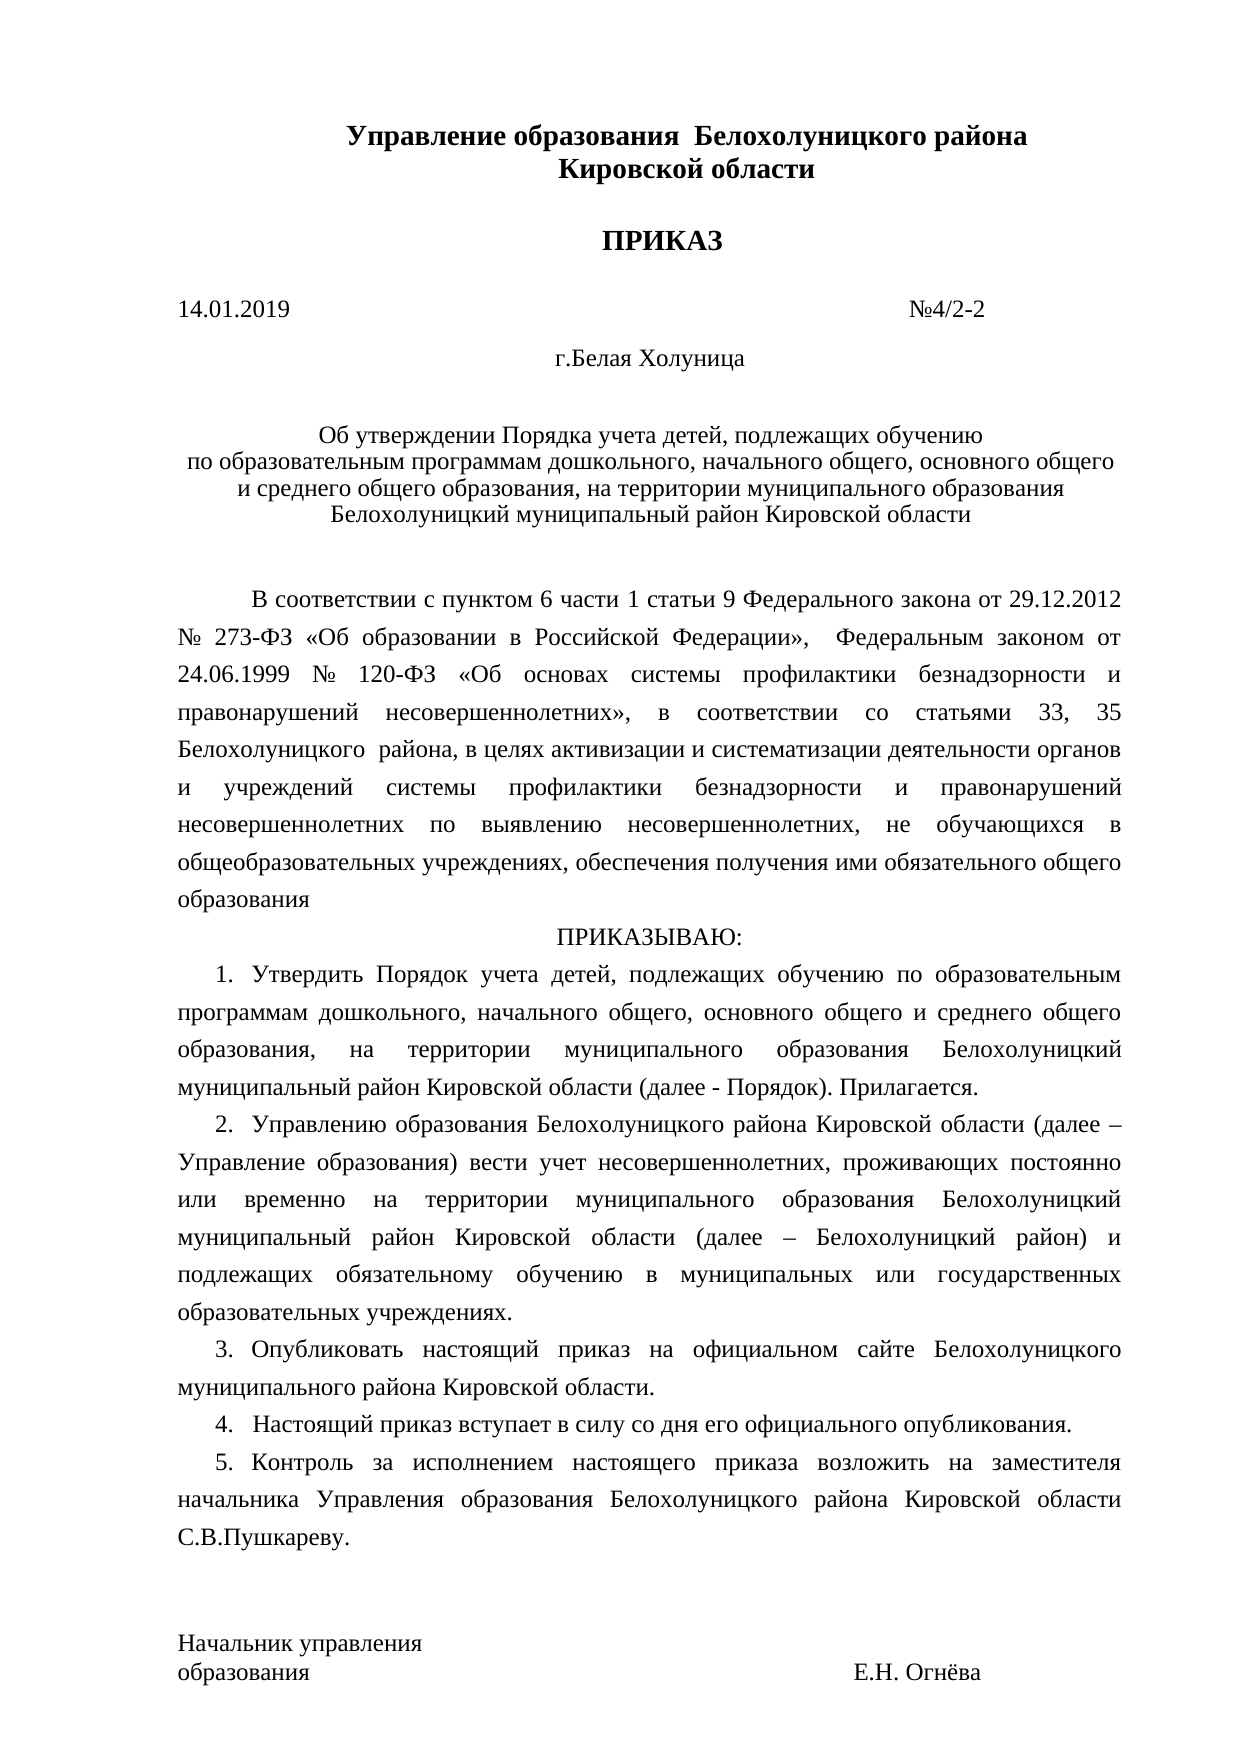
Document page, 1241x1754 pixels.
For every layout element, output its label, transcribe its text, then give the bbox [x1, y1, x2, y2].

list Утвердить Порядок учета детей, подлежащих обучению по образовательным программам дошкольного, начального общего, основного общего и среднего общего образования, на территории муниципального образования Белохолуницкий муниципальный район Кировской области (далее - Порядок). Прилагается. [177, 953, 1122, 1103]
text ПРИКАЗЫВАЮ: [177, 915, 1122, 953]
text Начальник управления [177, 1628, 1122, 1657]
text г.Белая Холуница [177, 343, 1122, 372]
list Контроль за исполнением настоящего приказа возложить на заместителя начальника Управления образования Белохолуницкого района Кировской области С.В.Пушкареву. [177, 1440, 1122, 1553]
text ПРИКАЗ [177, 223, 1122, 256]
text Кировской области [177, 152, 1122, 185]
list Настоящий приказ вступает в силу со дня его официального опубликования. [215, 1403, 1122, 1440]
text В соответствии с пунктом 6 части 1 статьи 9 Федерального закона от 29.12.2012 № 273-ФЗ «Об образовании в Российской Федерации», Федеральным законом от 24.06.1999 № 120-ФЗ «Об основах системы профилактики безнадзорности и правонарушений несовершеннолетних», в соответствии со статьями 33, 35 Белохолуницкого района, в целях активизации и систематизации деятельности органов и учреждений системы профилактики безнадзорности и правонарушений несовершеннолетних по выявлению несовершеннолетних, не обучающихся в общеобразовательных учреждениях, обеспечения получения ими обязательного общего образования [177, 578, 1122, 915]
list Управлению образования Белохолуницкого района Кировской области (далее – Управление образования) вести учет несовершеннолетних, проживающих постоянно или временно на территории муниципального образования Белохолуницкий муниципальный район Кировской области (далее – Белохолуницкий район) и подлежащих обязательному обучению в муниципальных или государственных образовательных учреждениях. [177, 1103, 1122, 1328]
text 14.01.2019 №4/2-2 [177, 294, 1122, 322]
text образования Е.Н. Огнёва [177, 1657, 1122, 1685]
list Опубликовать настоящий приказ на официальном сайте Белохолуницкого муниципального района Кировской области. [177, 1328, 1122, 1403]
text Об утверждении Порядка учета детей, подлежащих обучению по образовательным программам дошкольного, начального общего, основного общего и среднего общего образования, на территории муниципального образования Белохолуницкий муниципальный район Кировской области [179, 422, 1122, 528]
text Управление образования Белохолуницкого района [177, 118, 1122, 152]
